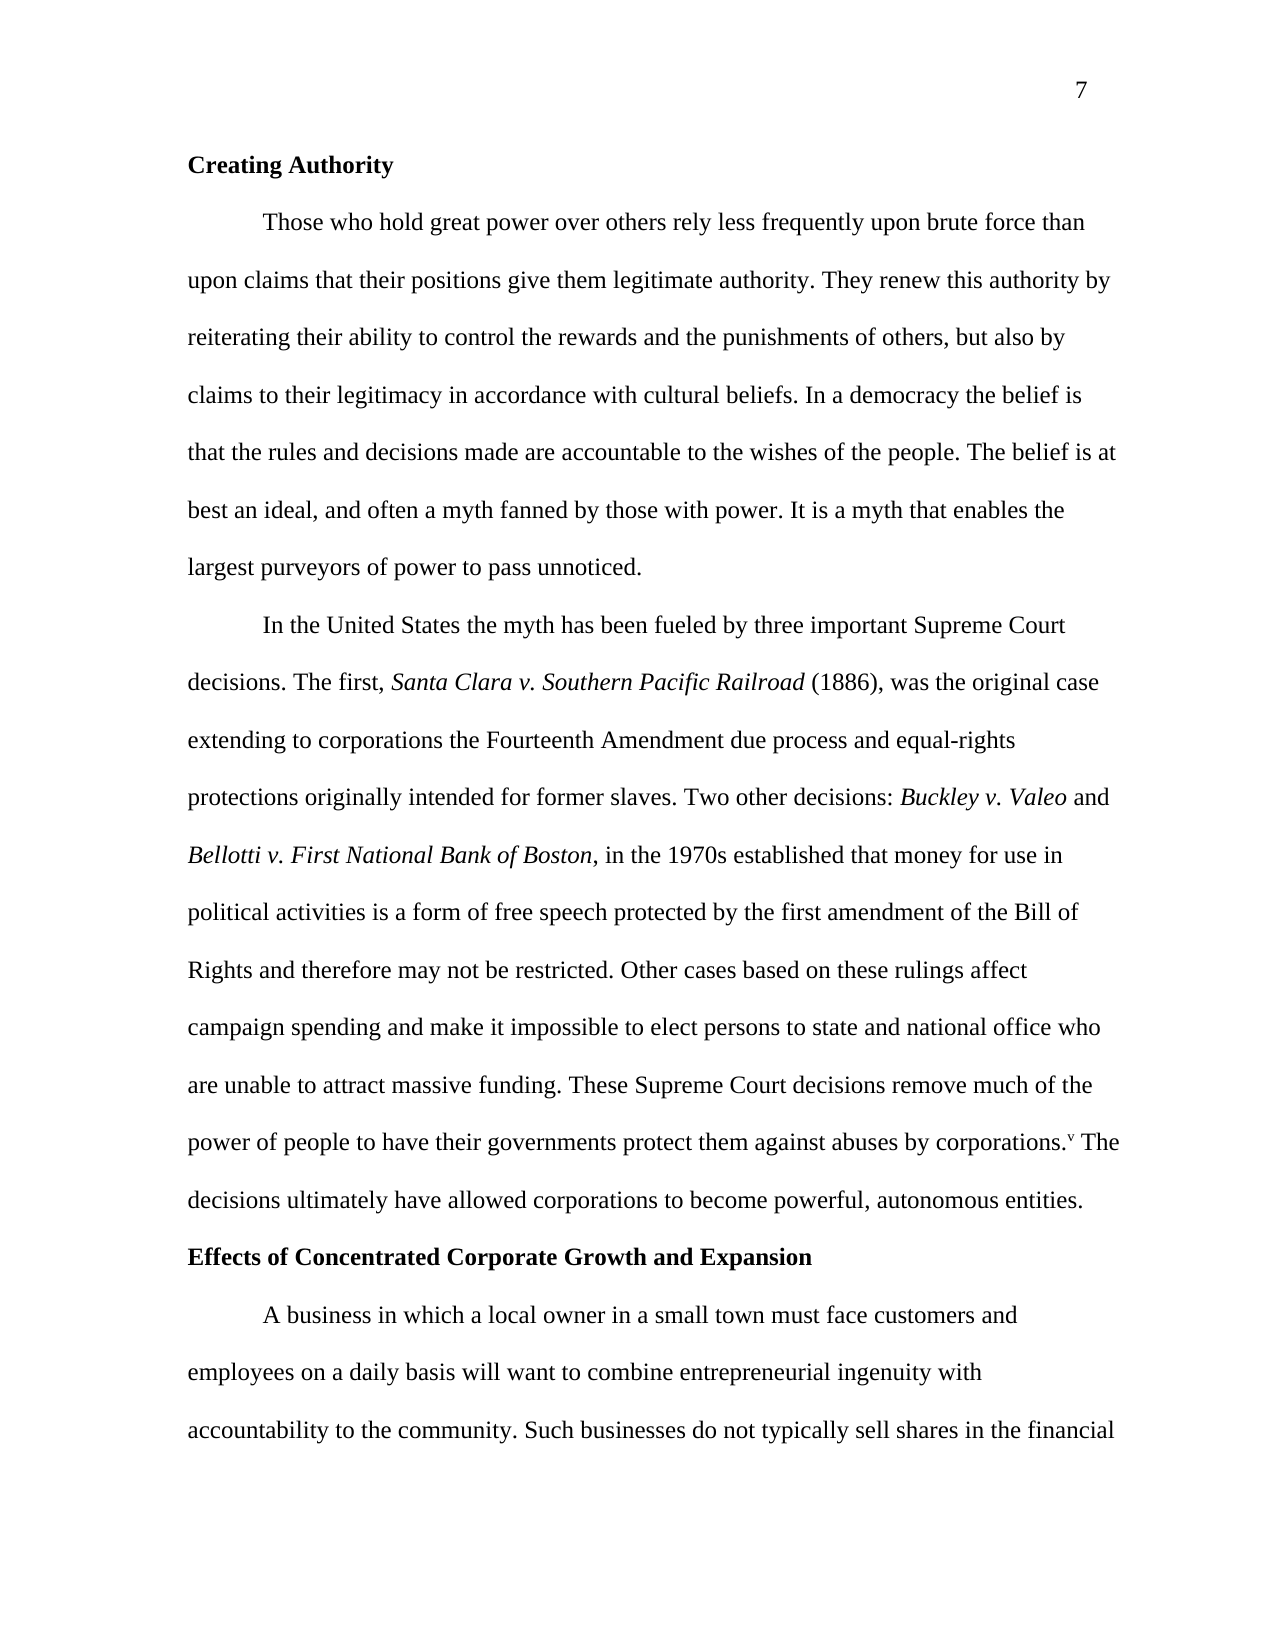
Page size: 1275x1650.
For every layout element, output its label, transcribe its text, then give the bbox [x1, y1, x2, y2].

subtitle Effects of Concentrated Corporate Growth and Expansion [187, 1242, 1125, 1271]
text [187, 1300, 1125, 1444]
subtitle Creating Authority [187, 150, 1125, 179]
text In the United States the myth has been fueled by three important Supreme Court decisions. The first, Santa Clara v. Southern Pacific Railroad (1886), was the original case extending to corporations the Fourteenth Amendment due process and equal-rights protections originally intended for former slaves. Two other decisions: Buckley v. Valeo and Bellotti v. First National Bank of Boston, in the 1970s established that money for use in political activities is a form of free speech protected by the first amendment of the Bill of Rights and therefore may not be restricted. Other cases based on these rulings affect campaign spending and make it impossible to elect persons to state and national office who are unable to attract massive funding. These Supreme Court decisions remove much of the power of people to have their governments protect them against abuses by corporations. The decisions ultimately have allowed corporations to become powerful, autonomous entities. [187, 610, 1125, 1214]
text Those who hold great power over others rely less frequently upon brute force than upon claims that their positions give them legitimate authority. They renew this authority by reiterating their ability to control the rewards and the punishments of others, but also by claims to their legitimacy in accordance with cultural beliefs. In a democracy the belief is that the rules and decisions made are accountable to the wishes of the people. The belief is at best an ideal, and often a myth fanned by those with power. It is a myth that enables the largest purveyors of power to pass unnoticed. [187, 207, 1125, 581]
